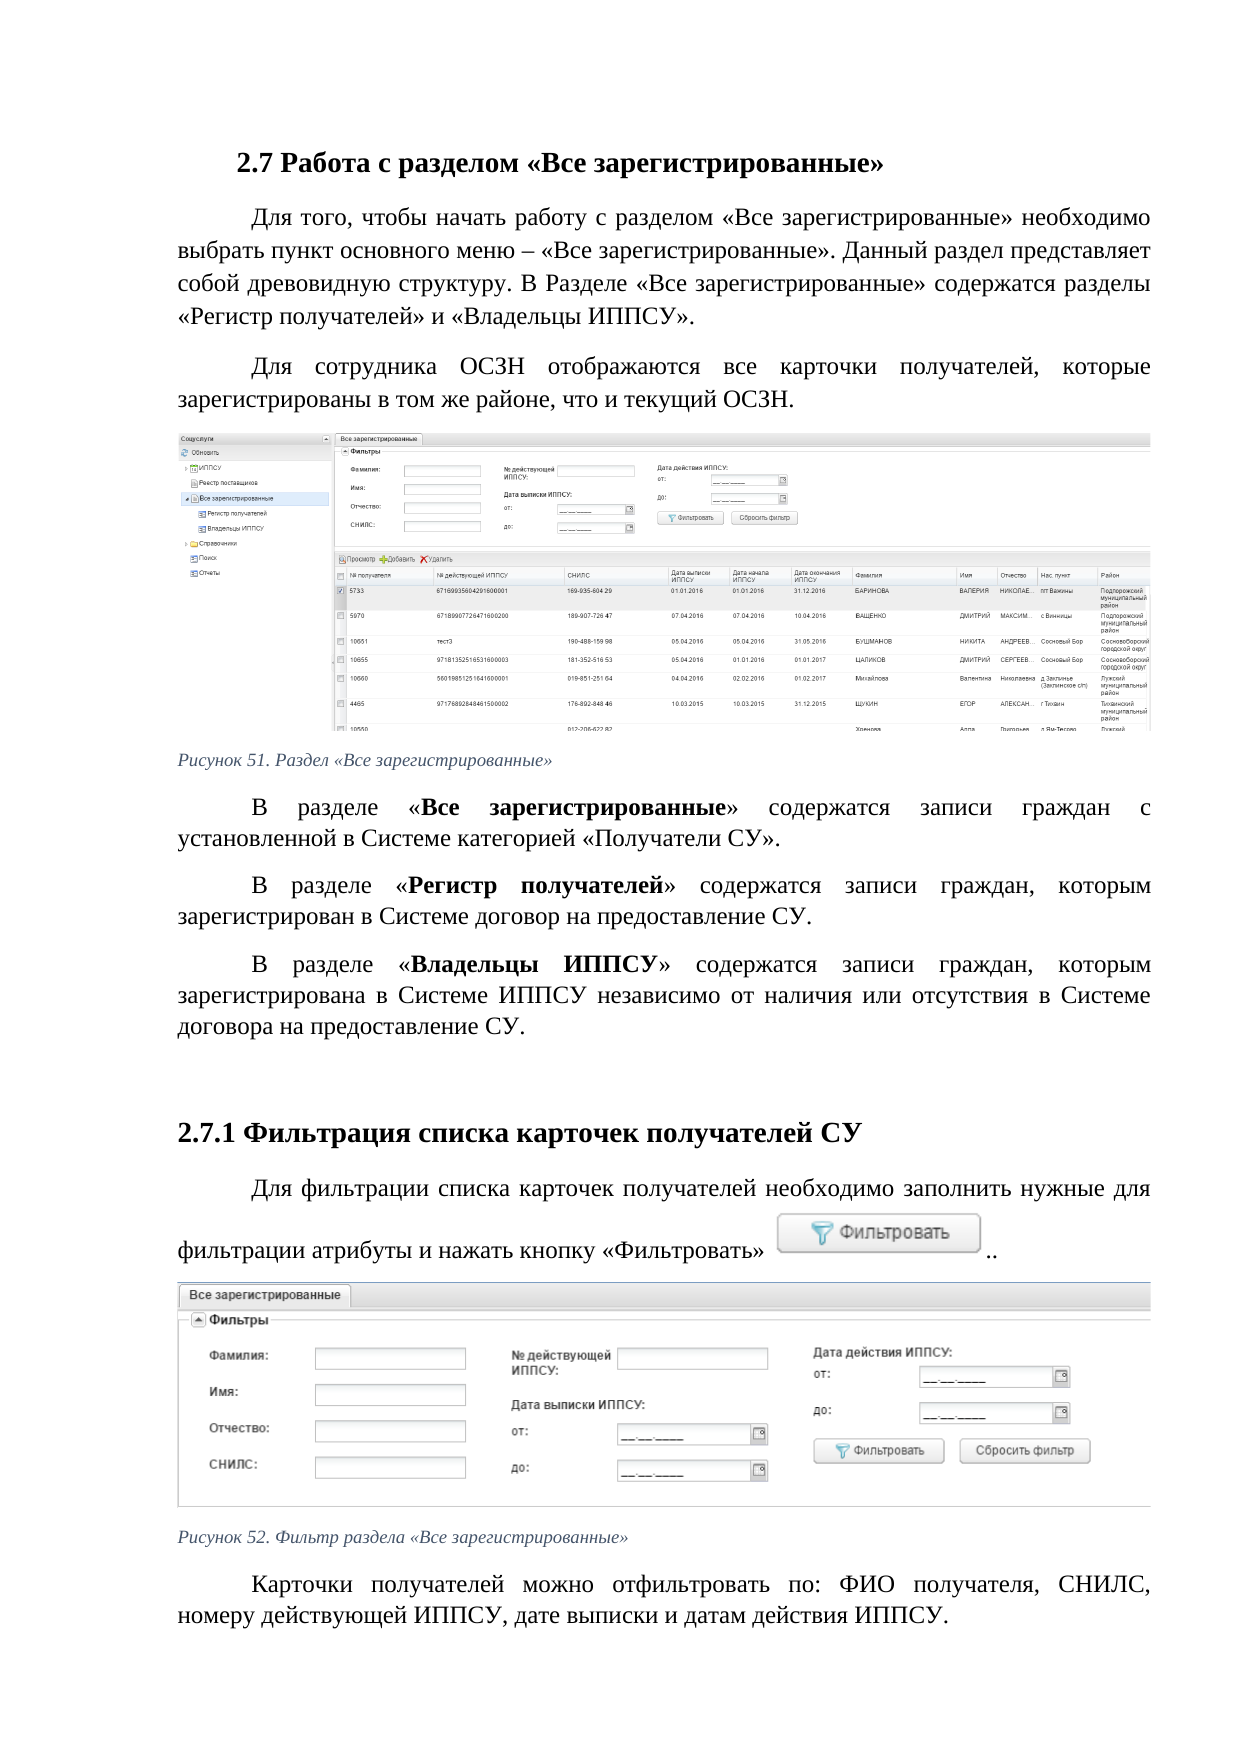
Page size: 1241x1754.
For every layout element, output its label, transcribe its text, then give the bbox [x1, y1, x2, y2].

text В разделе «Регистр получателей» содержатся записи граждан, которым зарегистрирован в Системе договор на предоставление СУ. [177, 870, 1152, 930]
text Для фильтрации списка карточек получателей необходимо заполнить нужные для фильтрации атрибуты и нажать кнопку «Фильтровать» .. [177, 1173, 1152, 1263]
text Рисунок 52. Фильтр раздела «Все зарегистрированные» [177, 1526, 1152, 1548]
subtitle 2.7.1 Фильтрация списка карточек получателей СУ [177, 1115, 1152, 1148]
text Для сотрудника ОСЗН отображаются все карточки получателей, которые зарегистрированы в том же районе, что и текущий ОСЗН. [177, 351, 1152, 413]
text Рисунок 51. Раздел «Все зарегистрированные» [177, 749, 1152, 771]
picture [177, 1282, 1151, 1508]
text В разделе «Все зарегистрированные» содержатся записи граждан с установленной в Системе категорией «Получатели СУ». [177, 792, 1152, 851]
picture [771, 1204, 986, 1258]
text Для того, чтобы начать работу с разделом «Все зарегистрированные» необходимо выбрать пункт основного меню – «Все зарегистрированные». Данный раздел представляет собой древовидную структуру. В Разделе «Все зарегистрированные» содержатся разделы «Регистр получателей» и «Владельцы ИППСУ». [177, 202, 1152, 330]
text Карточки получателей можно отфильтровать по: ФИО получателя, СНИЛС, номеру действующей ИППСУ, дате выписки и датам действия ИППСУ. [177, 1569, 1152, 1628]
picture [178, 433, 1151, 731]
subtitle Работа с разделом «Все зарегистрированные» [236, 146, 1152, 179]
text В разделе «Владельцы ИППСУ» содержатся записи граждан, которым зарегистрирована в Системе ИППСУ независимо от наличия или отсутствия в Системе договора на предоставление СУ. [177, 949, 1152, 1040]
